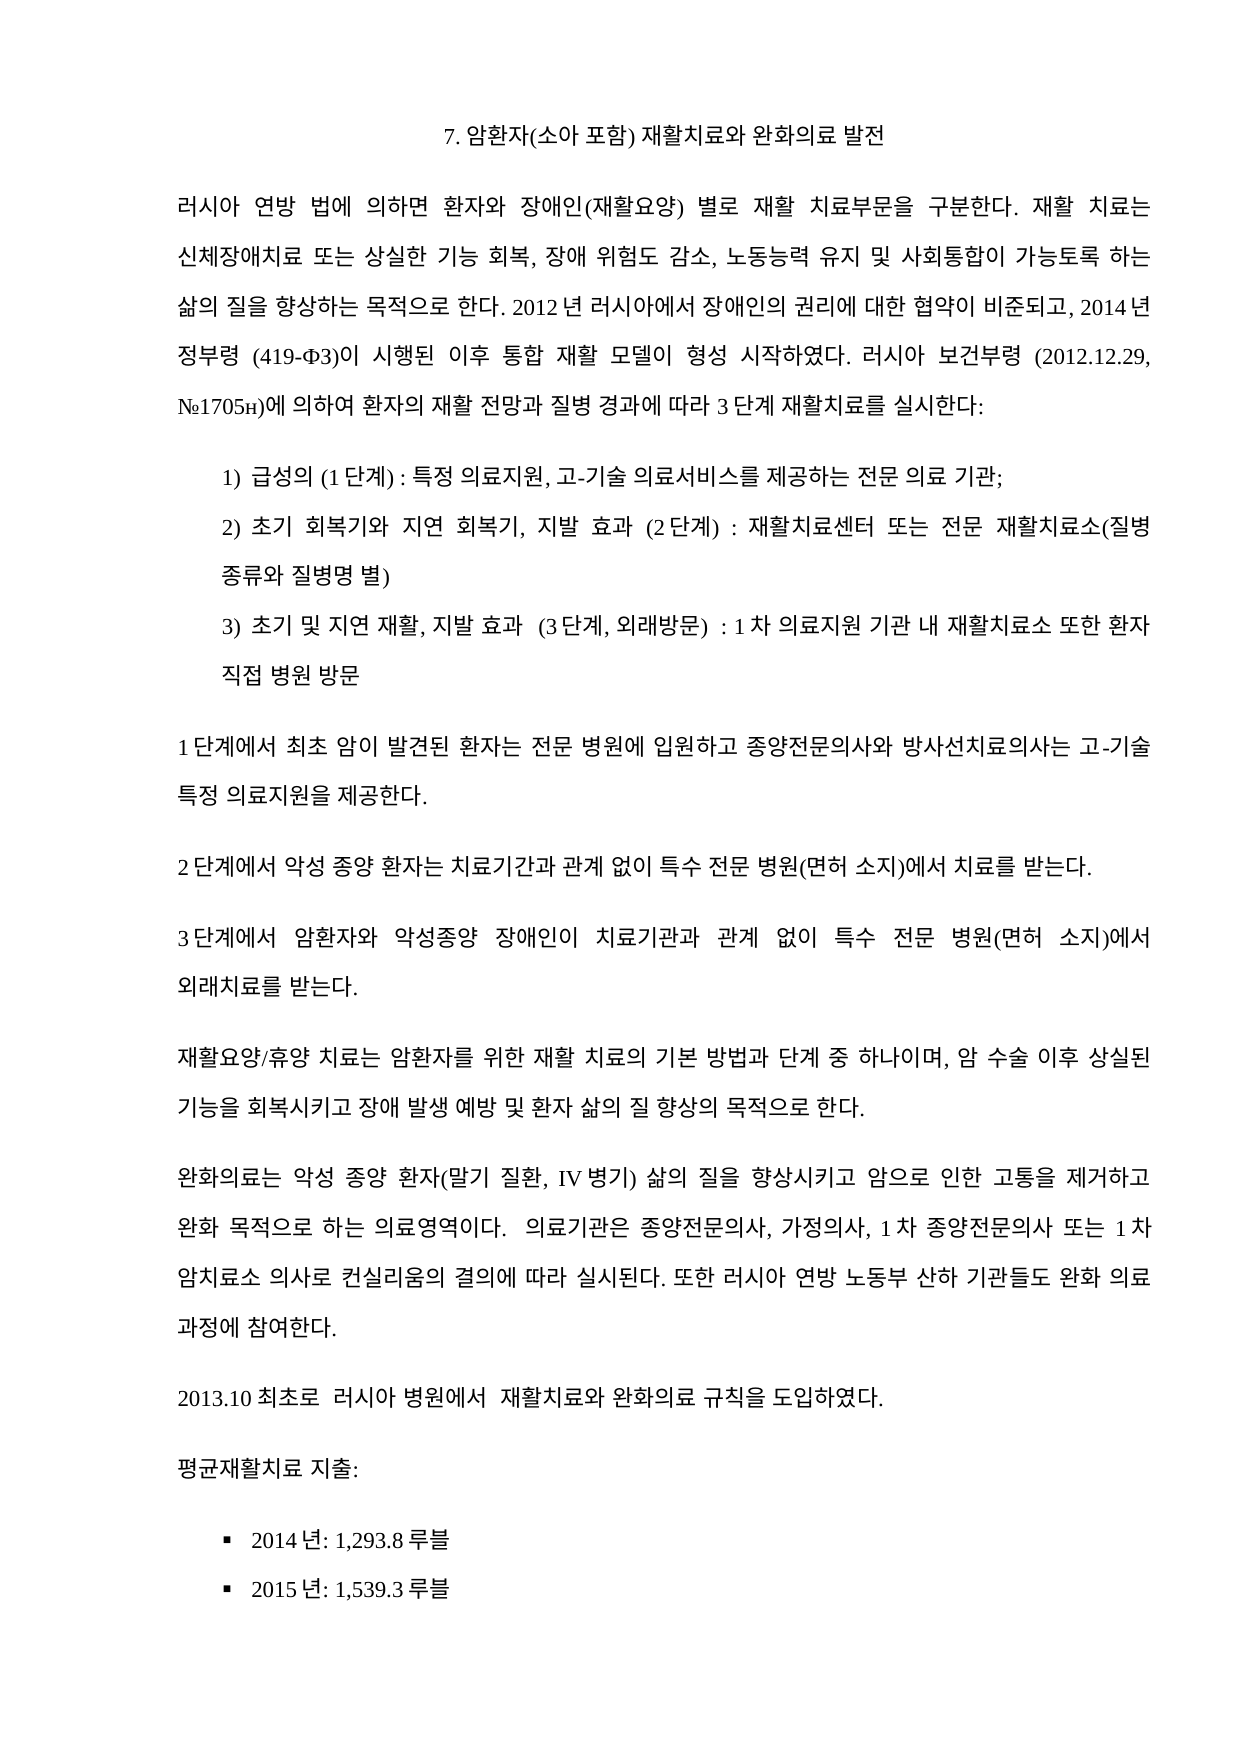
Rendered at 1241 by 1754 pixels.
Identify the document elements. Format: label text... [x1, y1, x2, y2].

list 2015년: 1,539.3루블 [222, 1571, 1152, 1604]
text 재활요양/휴양 치료는 암환자를 위한 재활 치료의 기본 방법과 단계 중 하나이며, 암 수술 이후 상실된 기능을 회복시키고 장애 발생 예방 및 환자 삶의 질 향상의 목적으로 한다. [177, 1040, 1152, 1123]
text 러시아 연방 법에 의하면 환자와 장애인(재활요양) 별로 재활 치료부문을 구분한다. 재활 치료는 신체장애치료 또는 상실한 기능 회복, 장애 위험도 감소, 노동능력 유지 및 사회통합이 가능토록 하는 삶의 질을 향상하는 목적으로 한다. 2012년 러시아에서 장애인의 권리에 대한 협약이 비준되고, 2014년 정부령 (419-ФЗ)이 시행된 이후 통합 재활 모델이 형성 시작하였다. 러시아 보건부령 (2012.12.29, №1705н)에 의하여 환자의 재활 전망과 질병 경과에 따라 3단계 재활치료를 실시한다: [177, 189, 1152, 421]
list 2014년: 1,293.8루블 [222, 1521, 1152, 1555]
text 3단계에서 암환자와 악성종양 장애인이 치료기관과 관계 없이 특수 전문 병원(면허 소지)에서 외래치료를 받는다. [177, 919, 1152, 1002]
text 완화의료는 악성 종양 환자(말기 질환, IV병기) 삶의 질을 향상시키고 암으로 인한 고통을 제거하고 완화 목적으로 하는 의료영역이다. 의료기관은 종양전문의사, 가정의사, 1차 종양전문의사 또는 1차 암치료소 의사로 컨실리움의 결의에 따라 실시된다. 또한 러시아 연방 노동부 산하 기관들도 완화 의료 과정에 참여한다. [177, 1160, 1152, 1343]
text 1단계에서 최초 암이 발견된 환자는 전문 병원에 입원하고 종양전문의사와 방사선치료의사는 고-기술 특정 의료지원을 제공한다. [177, 728, 1152, 811]
list 초기 회복기와 지연 회복기, 지발 효과 (2단계) : 재활치료센터 또는 전문 재활치료소(질병 종류와 질병명 별) [222, 508, 1152, 591]
text 평균재활치료 지출: [177, 1451, 1152, 1484]
list 초기 및 지연 재활, 지발 효과 (3단계, 외래방문) : 1차 의료지원 기관 내 재활치료소 또한 환자 직접 병원 방문 [222, 608, 1152, 691]
text 2단계에서 악성 종양 환자는 치료기간과 관계 없이 특수 전문 병원(면허 소지)에서 치료를 받는다. [177, 849, 1152, 882]
list 급성의 (1단계) : 특정 의료지원, 고-기술 의료서비스를 제공하는 전문 의료 기관; [222, 458, 1152, 492]
text 7. 암환자(소아 포함) 재활치료와 완화의료 발전 [177, 118, 1152, 151]
text 2013.10 최초로 러시아 병원에서 재활치료와 완화의료 규칙을 도입하였다. [177, 1380, 1152, 1413]
